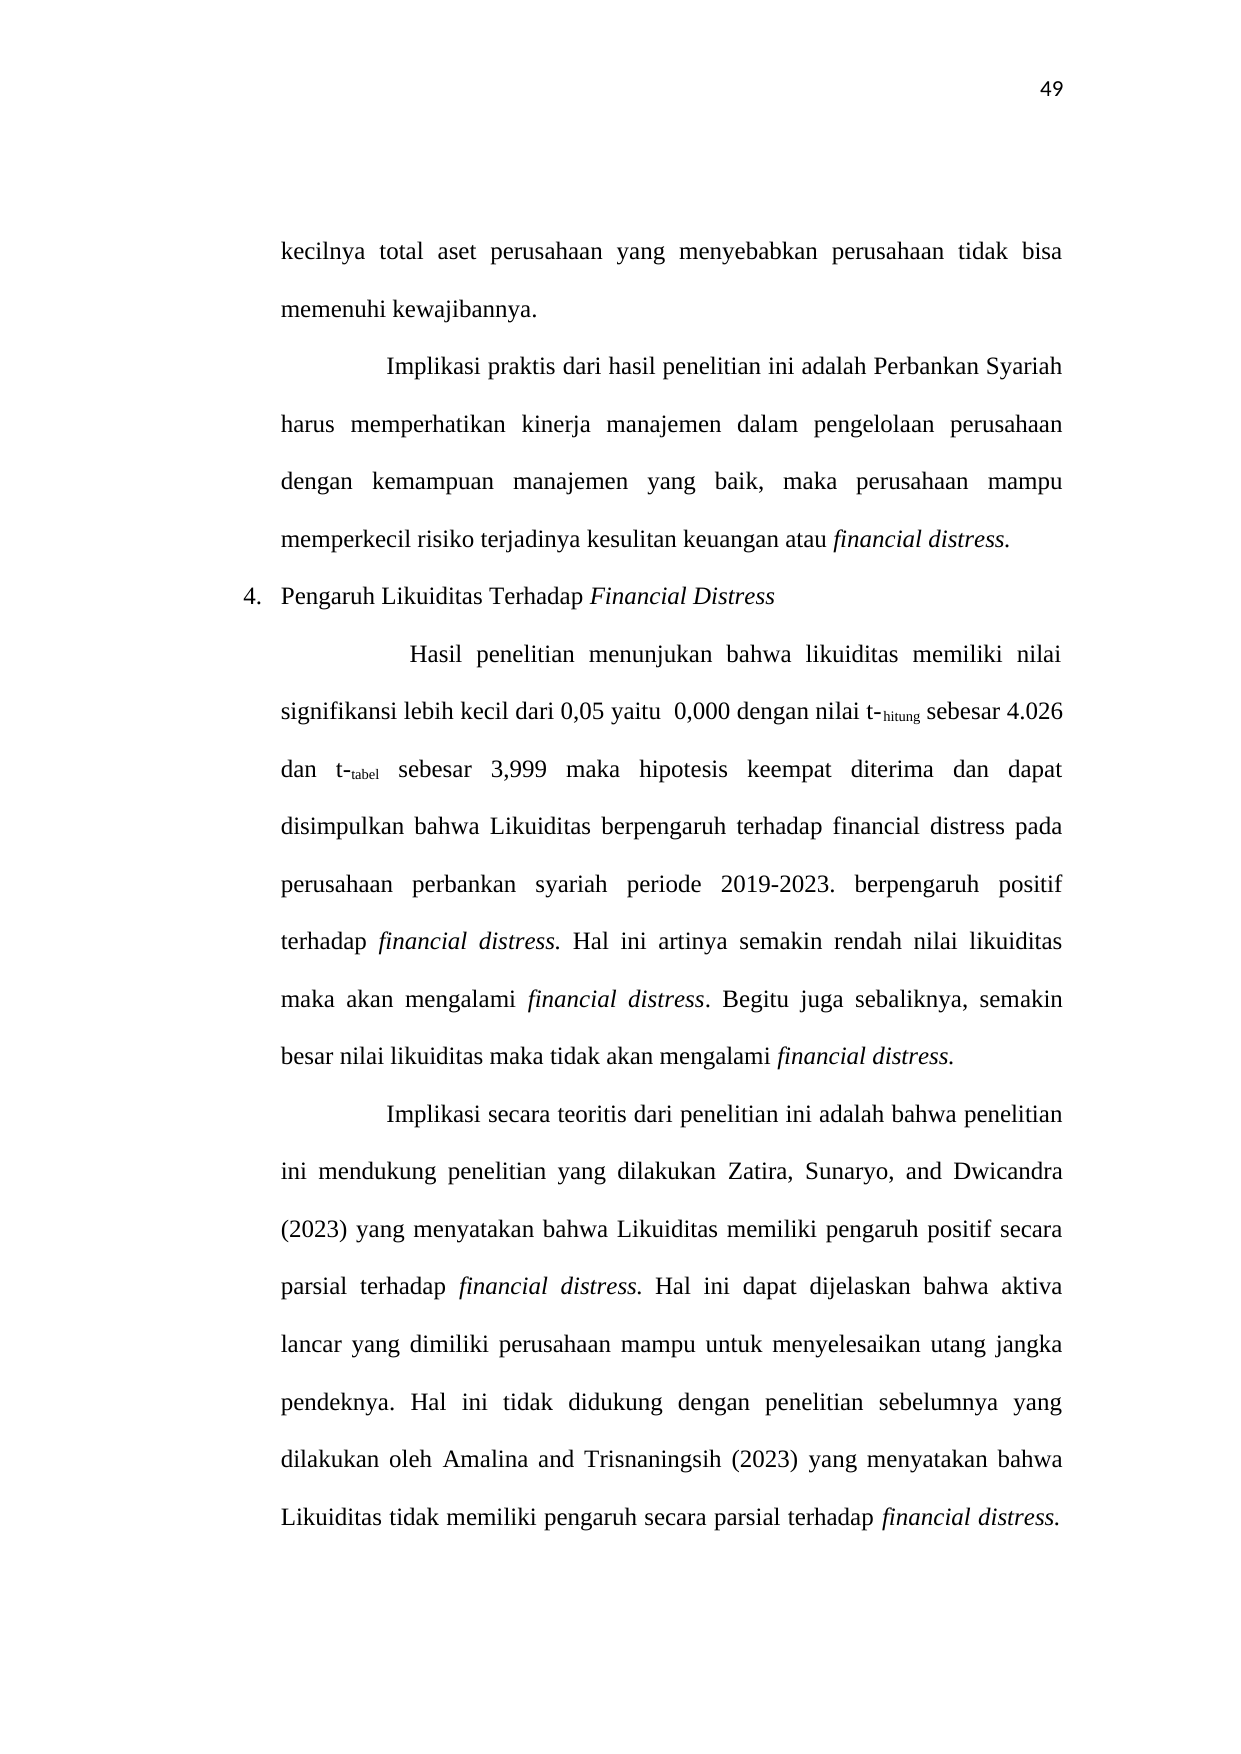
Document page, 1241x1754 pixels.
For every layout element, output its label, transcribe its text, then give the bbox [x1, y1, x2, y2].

list Hasil penelitian menunjukan bahwa likuiditas memiliki nilai signifikansi lebih kecil dari 0,05 yaitu 0,000 dengan nilai t-hitung sebesar 4.026 dan t-tabel sebesar 3,999 maka hipotesis keempat diterima dan dapat disimpulkan bahwa Likuiditas berpengaruh terhadap financial distress pada perusahaan perbankan syariah periode 2019-2023. berpengaruh positif terhadap financial distress. Hal ini artinya semakin rendah nilai likuiditas maka akan mengalami financial distress. Begitu juga sebaliknya, semakin besar nilai likuiditas maka tidak akan mengalami financial distress. [281, 639, 1063, 1070]
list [281, 1099, 1063, 1530]
list Pengaruh Likuiditas Terhadap Financial Distress [243, 581, 1063, 610]
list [281, 236, 1063, 322]
list Implikasi praktis dari hasil penelitian ini adalah Perbankan Syariah harus memperhatikan kinerja manajemen dalam pengelolaan perusahaan dengan kemampuan manajemen yang baik, maka perusahaan mampu memperkecil risiko terjadinya kesulitan keuangan atau financial distress. [281, 351, 1063, 552]
